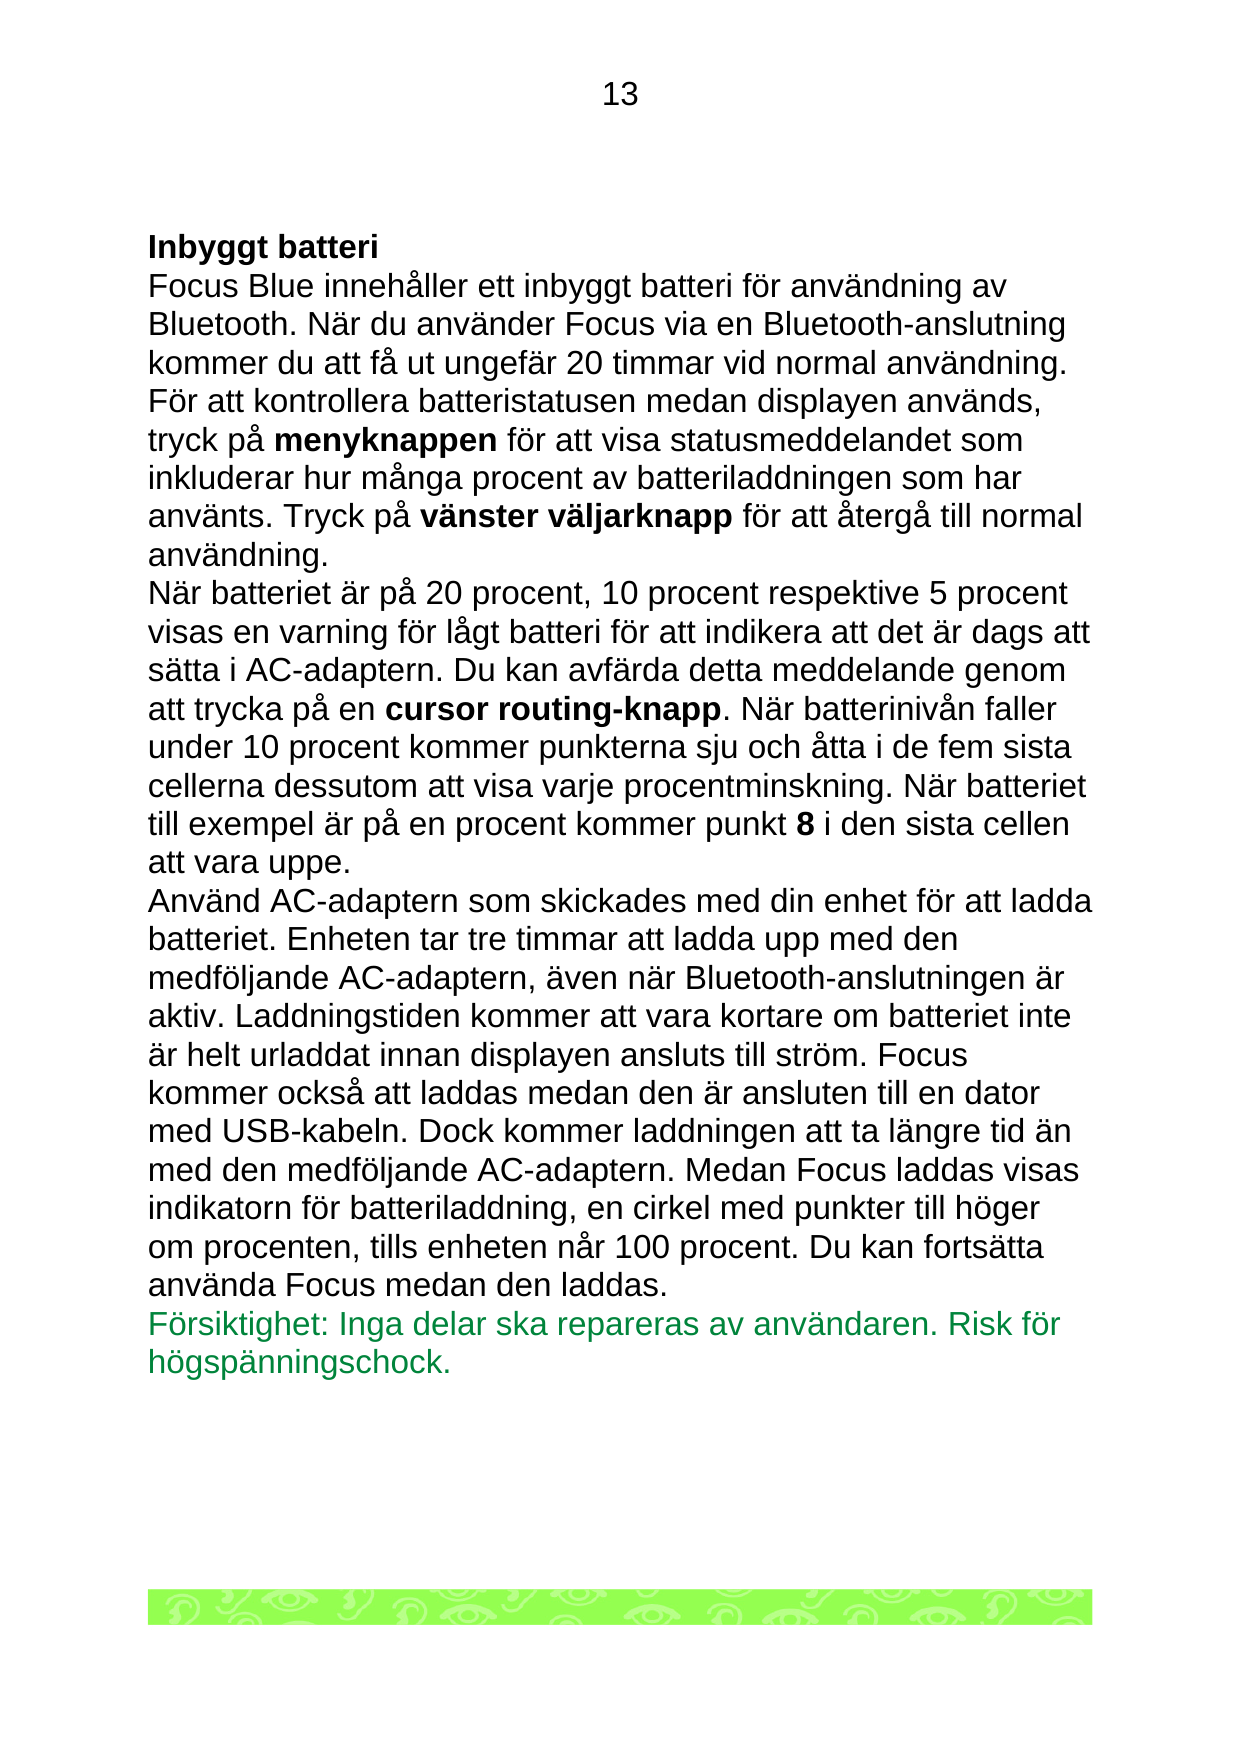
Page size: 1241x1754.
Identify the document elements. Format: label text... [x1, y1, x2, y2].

subtitle Inbyggt batteri [148, 227, 1093, 266]
text Använd AC-adaptern som skickades med din enhet för att ladda batteriet. Enheten tar tre timmar att ladda upp med den medföljande AC-adaptern, även när Bluetooth-anslutningen är aktiv. Laddningstiden kommer att vara kortare om batteriet inte är helt urladdat innan displayen ansluts till ström. Focus kommer också att laddas medan den är ansluten till en dator med USB-kabeln. Dock kommer laddningen att ta längre tid än med den medföljande AC-adaptern. Medan Focus laddas visas indikatorn för batteriladdning, en cirkel med punkter till höger om procenten, tills enheten når 100 procent. Du kan fortsätta använda Focus medan den laddas. [148, 881, 1093, 1304]
text Försiktighet: Inga delar ska repareras av användaren. Risk för högspänningschock. [148, 1304, 1093, 1381]
text När batteriet är på 20 procent, 10 procent respektive 5 procent visas en varning för lågt batteri för att indikera att det är dags att sätta i AC-adaptern. Du kan avfärda detta meddelande genom att trycka på en cursor routing-knapp. När batterinivån faller under 10 procent kommer punkterna sju och åtta i de fem sista cellerna dessutom att visa varje procentminskning. När batteriet till exempel är på en procent kommer punkt 8 i den sista cellen att vara uppe. [148, 573, 1093, 881]
picture [147, 1555, 1093, 1657]
text Focus Blue innehåller ett inbyggt batteri för användning av Bluetooth. När du använder Focus via en Bluetooth-anslutning kommer du att få ut ungefär 20 timmar vid normal användning. För att kontrollera batteristatusen medan displayen används, tryck på menyknappen för att visa statusmeddelandet som inkluderar hur många procent av batteriladdningen som har använts. Tryck på vänster väljarknapp för att återgå till normal användning. [148, 266, 1093, 573]
